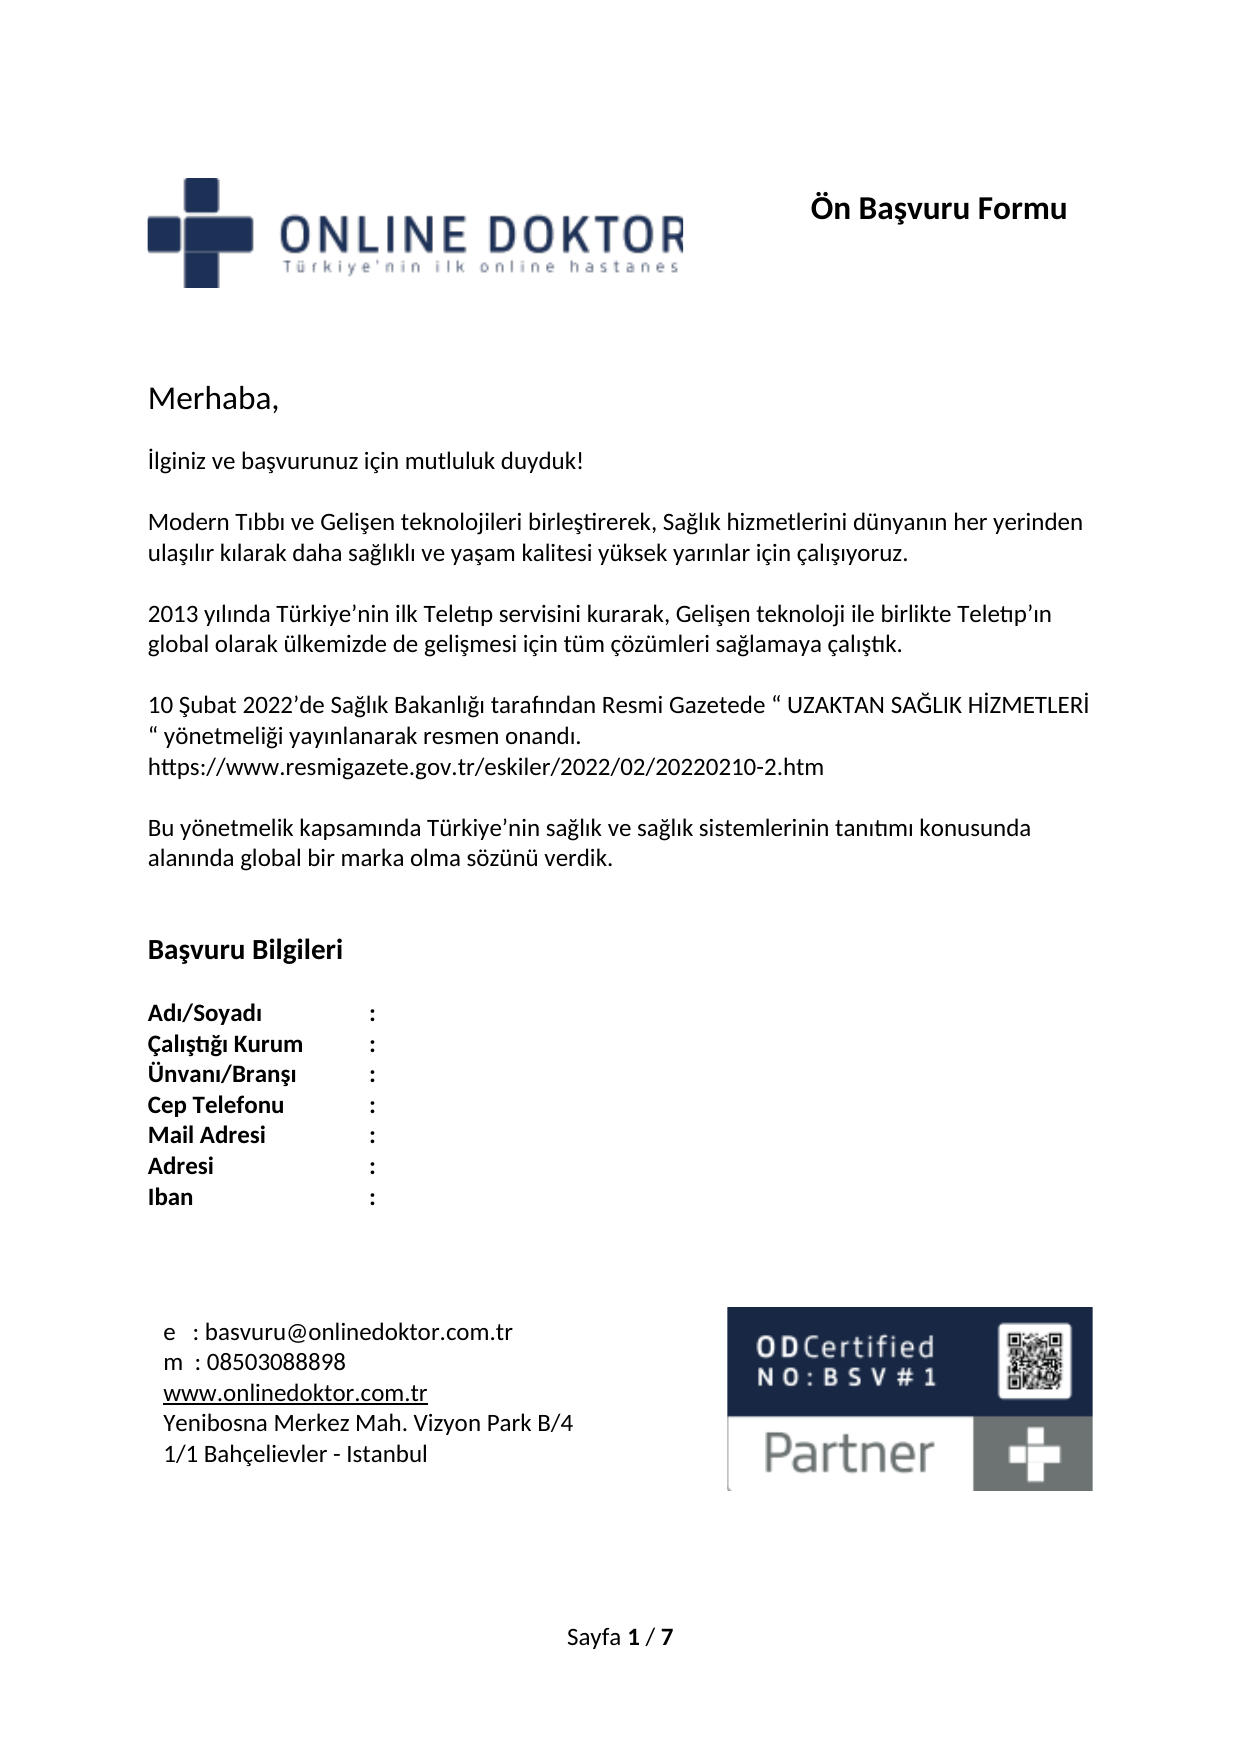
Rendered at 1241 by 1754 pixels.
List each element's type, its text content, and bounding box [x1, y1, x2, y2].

text 2013 yılında Türkiye’nin ilk Teletıp servisini kurarak, Gelişen teknoloji ile birlikte Teletıp’ın global olarak ülkemizde de gelişmesi için tüm çözümleri sağlamaya çalıştık. [148, 598, 1093, 659]
text Merhaba, [148, 377, 1093, 417]
text Adresi : [148, 1150, 1093, 1181]
text Çalıştığı Kurum : [148, 1028, 1093, 1058]
text 10 Şubat 2022’de Sağlık Bakanlığı tarafından Resmi Gazetede “ UZAKTAN SAĞLIK HİZMETLERİ “ yönetmeliği yayınlanarak resmen onandı. [148, 690, 1093, 751]
text Başvuru Bilgileri [148, 931, 1093, 967]
text Cep Telefonu : [148, 1089, 1093, 1119]
text Iban : [148, 1181, 1093, 1211]
text Modern Tıbbı ve Gelişen teknolojileri birleştirerek, Sağlık hizmetlerini dünyanın her yerinden ulaşılır kılarak daha sağlıklı ve yaşam kalitesi yüksek yarınlar için çalışıyoruz. [148, 507, 1093, 568]
text https://www.resmigazete.gov.tr/eskiler/2022/02/20220210-2.htm [148, 751, 1093, 781]
text Ünvanı/Branşı : [148, 1058, 1093, 1089]
text Adı/Soyadı : [148, 997, 1093, 1028]
text Bu yönetmelik kapsamında Türkiye’nin sağlık ve sağlık sistemlerinin tanıtımı konusunda alanında global bir marka olma sözünü verdik. [148, 812, 1093, 873]
text İlginiz ve başvurunuz için mutluluk duyduk! [148, 446, 1093, 476]
text Mail Adresi : [148, 1119, 1093, 1150]
